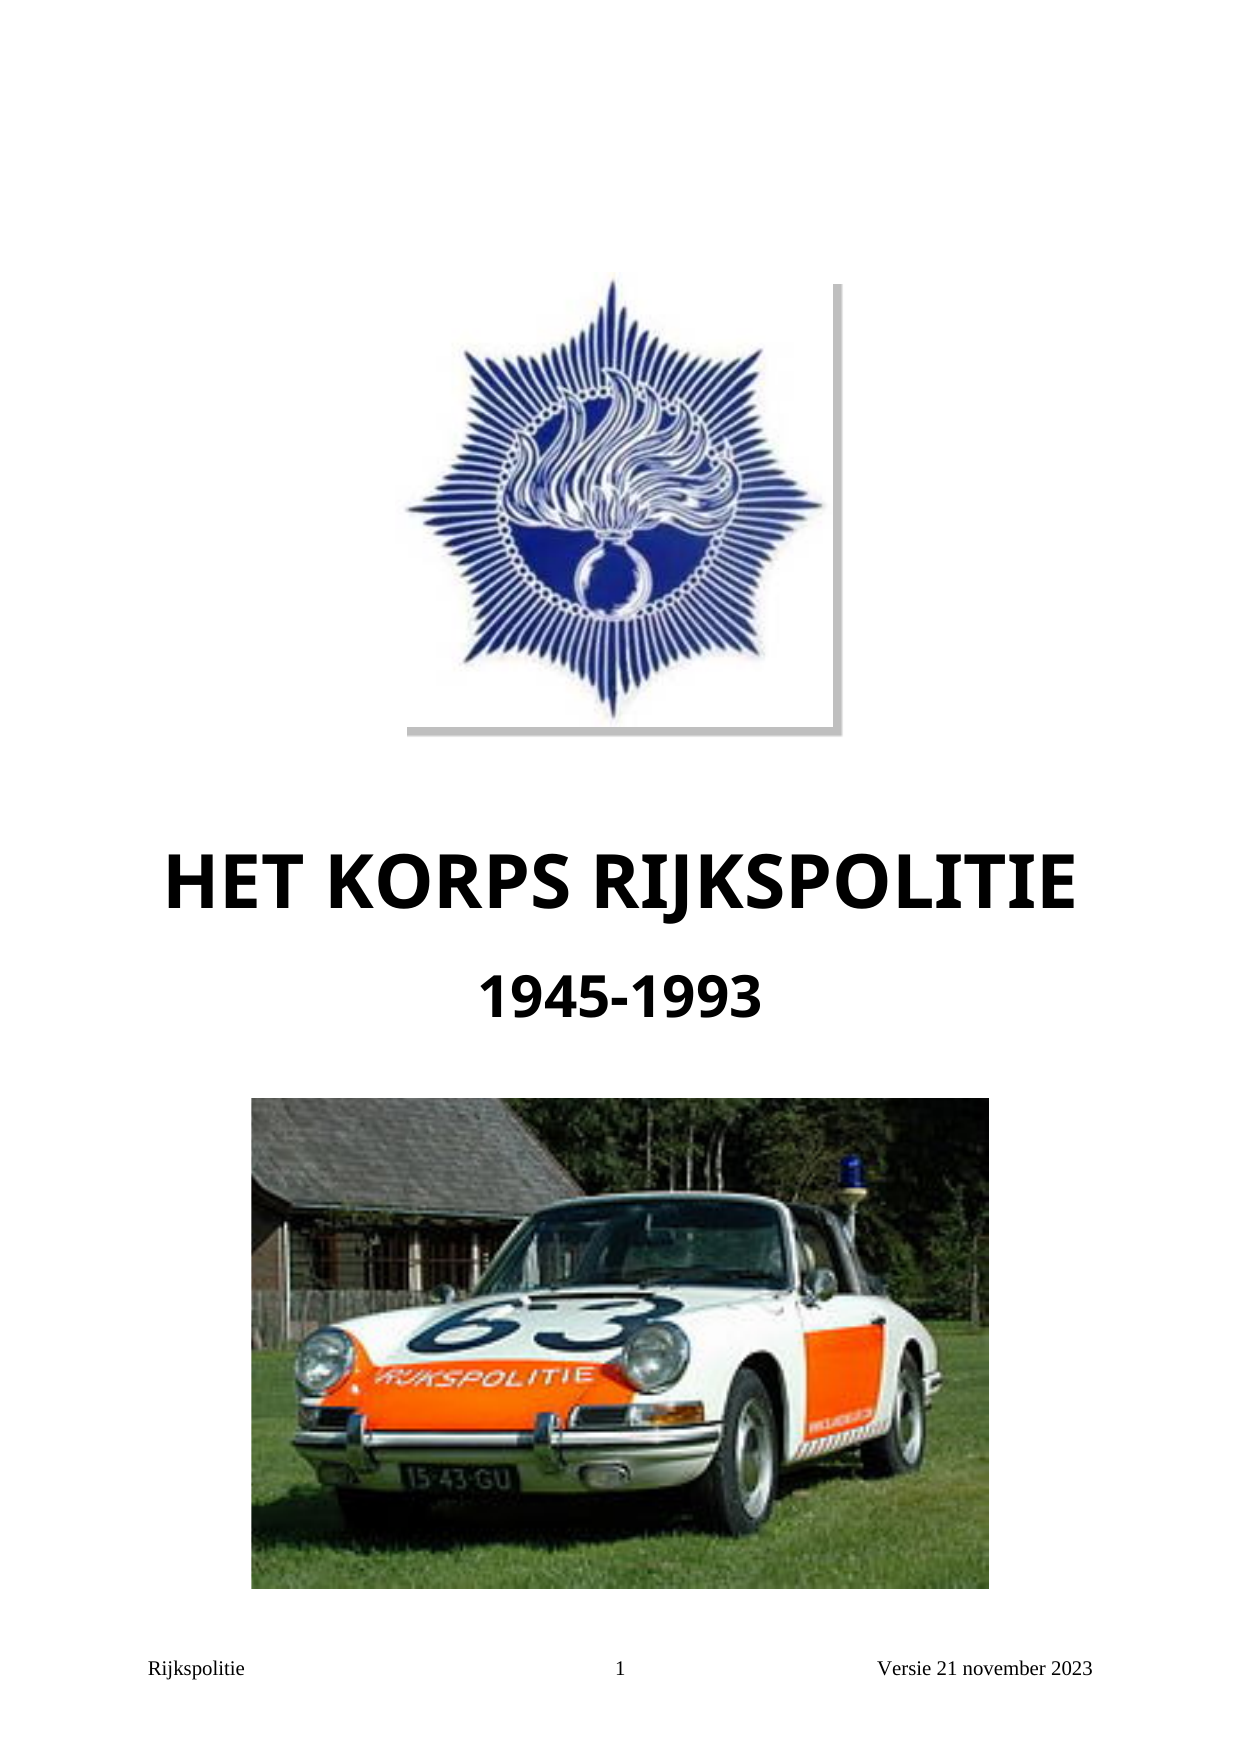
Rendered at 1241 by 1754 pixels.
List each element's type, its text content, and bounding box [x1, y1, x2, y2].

subtitle 1945-1993 [148, 955, 1093, 1034]
subtitle HET KORPS RIJKSPOLITIE [148, 828, 1093, 930]
picture [395, 272, 833, 727]
picture [251, 1098, 989, 1589]
